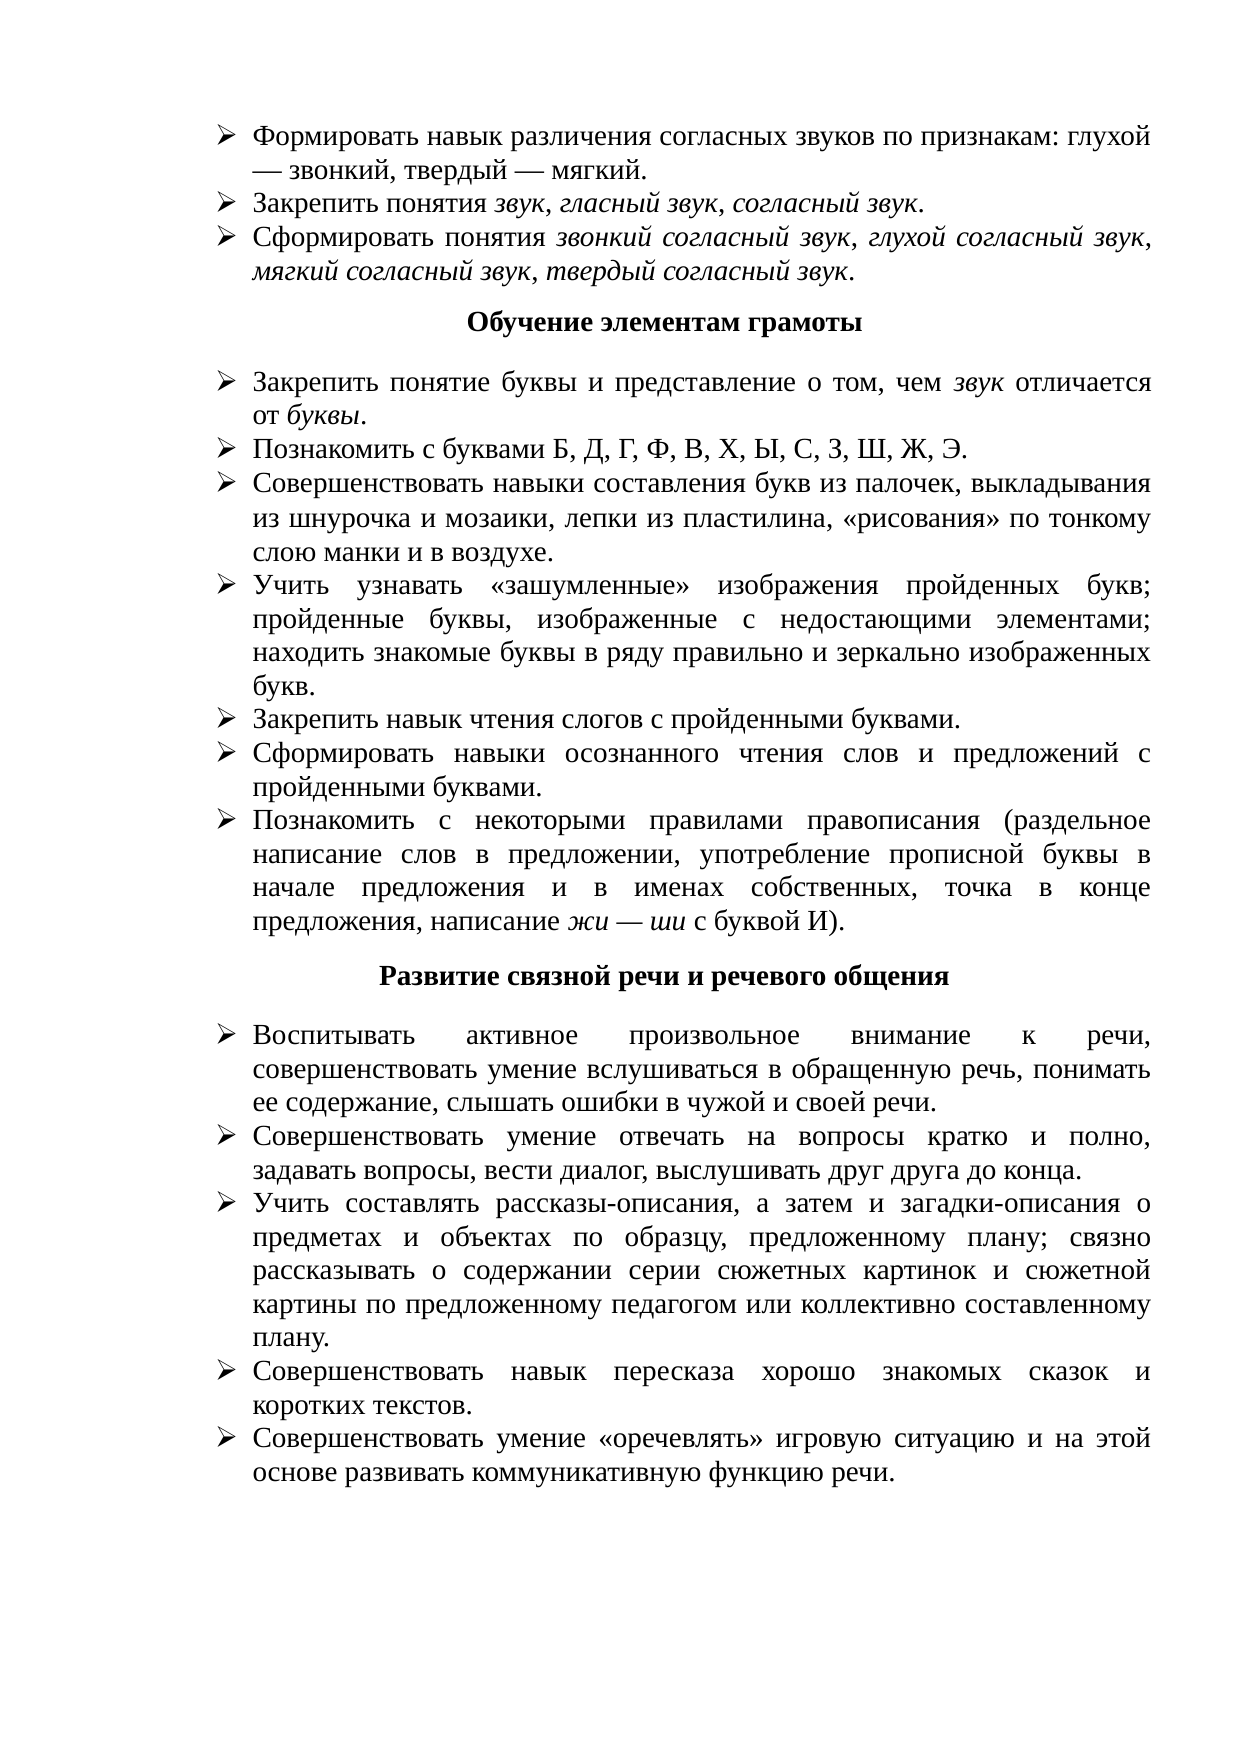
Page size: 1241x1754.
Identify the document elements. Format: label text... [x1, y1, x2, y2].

list Воспитывать активное произвольное внимание к речи, совершенствовать умение вслушиваться в обращенную речь, понимать ее содержание, слышать ошибки в чужой и своей речи. [215, 1017, 1152, 1118]
list Совершенствовать навыки составления букв из палочек, выкладывания из шнурочка и мозаики, лепки из пластилина, «рисования» по тонкому слою манки и в воздухе. [215, 464, 1152, 567]
text Обучение элементам грамоты [177, 304, 1152, 338]
list Совершенствовать умение отвечать на вопросы кратко и полно, задавать вопросы, вести диалог, выслушивать друг друга до конца. [215, 1118, 1152, 1185]
list Закрепить навык чтения слогов с пройденными буквами. [215, 701, 1152, 735]
list Учить узнавать «зашумленные» изображения пройденных букв; пройденные буквы, изображенные с недостающими элементами; находить знакомые буквы в ряду правильно и зеркально изображенных букв. [215, 567, 1152, 701]
list Закрепить понятия звук, гласный звук, согласный звук. [215, 185, 1152, 219]
list Совершенствовать навык пересказа хорошо знакомых сказок и коротких текстов. [215, 1353, 1152, 1420]
list Формировать навык различения согласных звуков по признакам: глухой — звонкий, твердый — мягкий. [215, 118, 1152, 185]
text Развитие связной речи и речевого общения [177, 958, 1152, 992]
list Сформировать понятия звонкий согласный звук, глухой согласный звук, мягкий согласный звук, твердый согласный звук. [215, 219, 1152, 286]
list Познакомить с буквами Б, Д, Г, Ф, В, Х, Ы, С, З, Ш, Ж, Э. [215, 431, 1152, 464]
list Познакомить с некоторыми правилами правописания (раздельное написание слов в предложении, употребление прописной буквы в начале предложения и в именах собственных, точка в конце предложения, написание жи — ши с буквой И). [215, 802, 1152, 937]
list Учить составлять рассказы-описания, а затем и загадки-описания о предметах и объектах по образцу, предложенному плану; связно рассказывать о содержании серии сюжетных картинок и сюжетной картины по предложенному педагогом или коллективно составленному плану. [215, 1185, 1152, 1353]
list Сформировать навыки осознанного чтения слов и предложений с пройденными буквами. [215, 735, 1152, 802]
list Совершенствовать умение «оречевлять» игровую ситуацию и на этой основе развивать коммуникативную функцию речи. [215, 1420, 1152, 1487]
list Закрепить понятие буквы и представление о том, чем звук отличается от буквы. [215, 364, 1152, 431]
